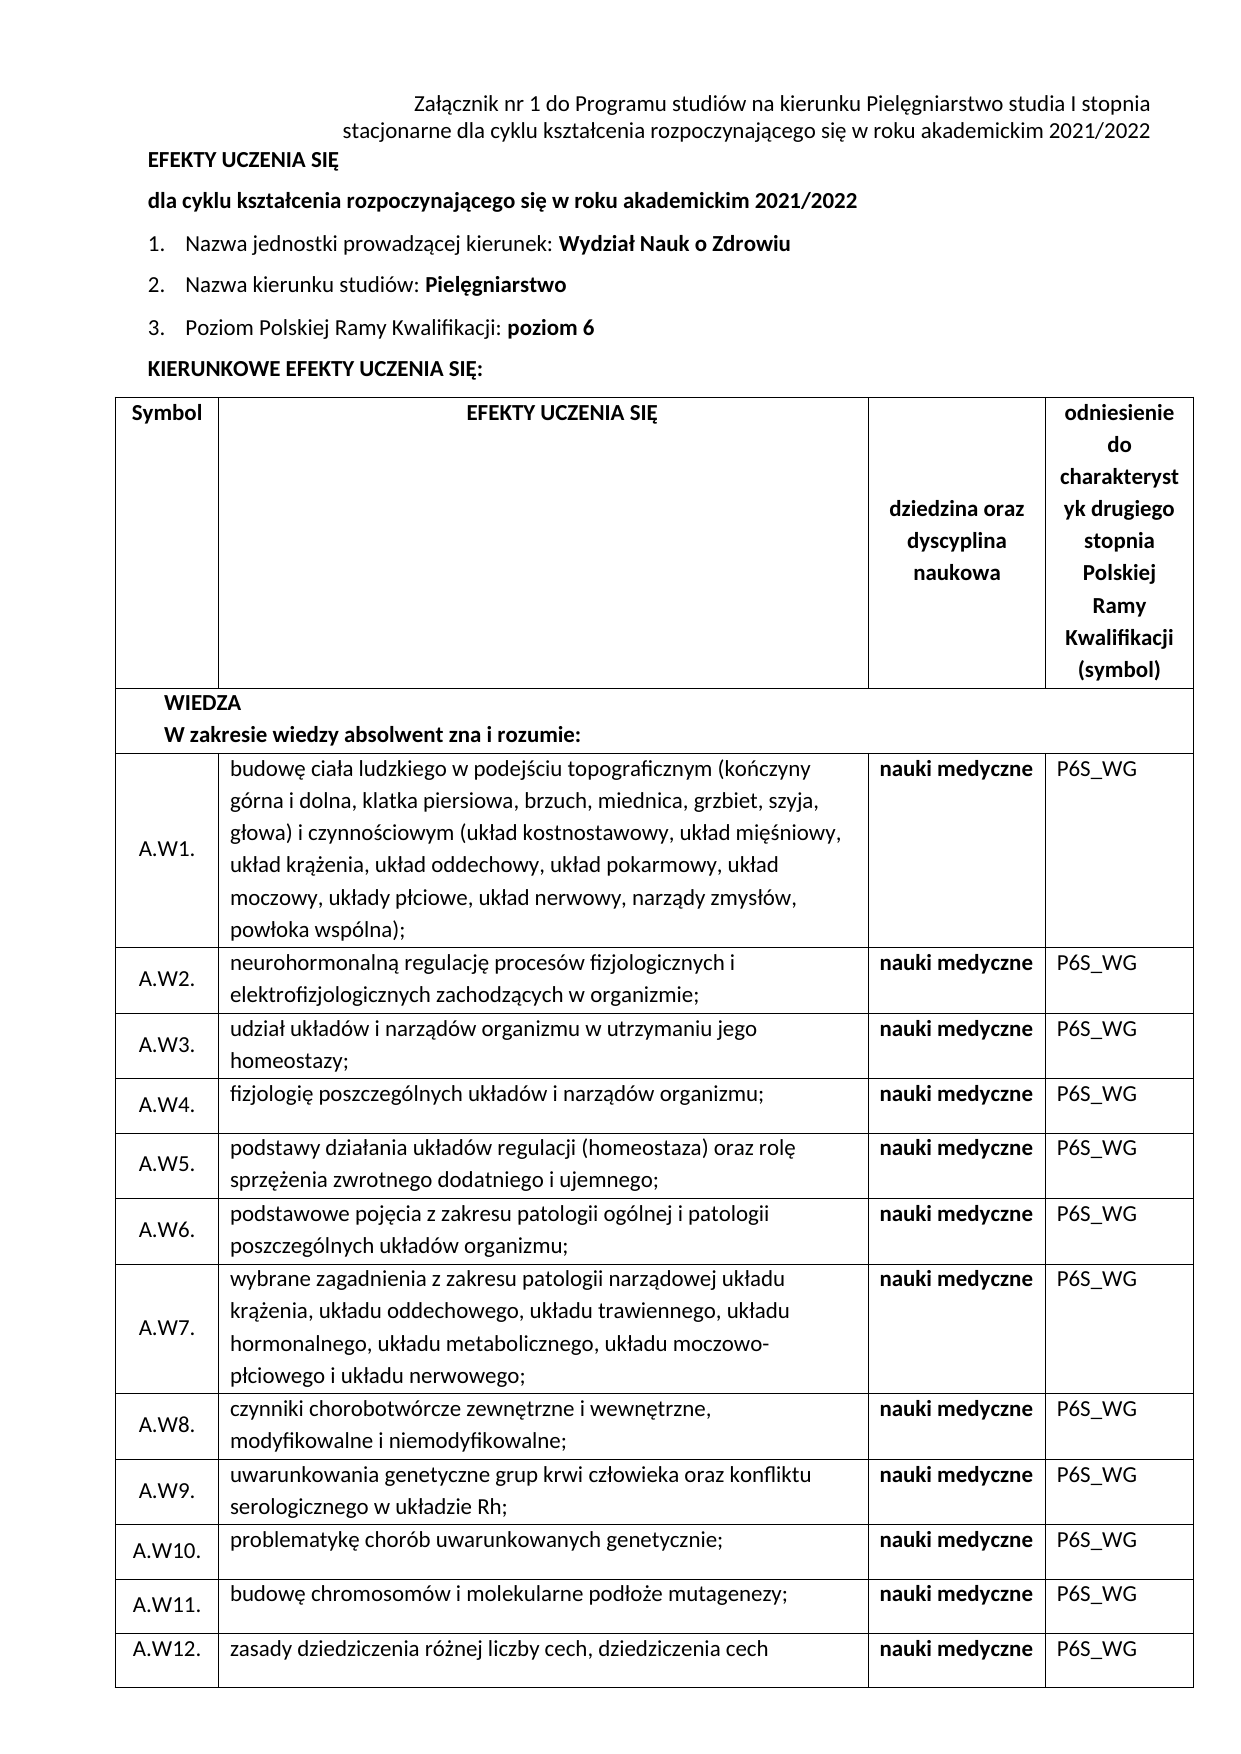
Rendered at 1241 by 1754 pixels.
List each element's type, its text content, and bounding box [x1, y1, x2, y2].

table_cell A.W5. [116, 1134, 218, 1198]
table_cell nauki medyczne [869, 1634, 1045, 1687]
table_cell P6S_WG [1046, 1134, 1193, 1198]
table_cell A.W3. [116, 1014, 218, 1078]
table_cell P6S_WG [1046, 948, 1193, 1013]
table_cell A.W10. [116, 1525, 218, 1578]
table_cell fizjologię poszczególnych układów i narządów organizmu; [219, 1079, 868, 1132]
table_cell A.W11. [116, 1580, 218, 1633]
table_cell wybrane zagadnienia z zakresu patologii narządowej układu krążenia, układu oddechowego, układu trawiennego, układu hormonalnego, układu metabolicznego, układu moczowo-płciowego i układu nerwowego; [219, 1265, 868, 1393]
table_cell nauki medyczne [869, 1134, 1045, 1198]
table_cell nauki medyczne [869, 1199, 1045, 1263]
table_cell P6S_WG [1046, 1525, 1193, 1578]
table_cell A.W1. [116, 754, 218, 947]
table_header Symbol [116, 398, 218, 687]
table_cell udział układów i narządów organizmu w utrzymaniu jego homeostazy; [219, 1014, 868, 1078]
table_cell A.W4. [116, 1079, 218, 1132]
table_cell A.W8. [116, 1394, 218, 1459]
table_cell A.W9. [116, 1460, 218, 1524]
table_cell P6S_WG [1046, 1634, 1193, 1687]
table_cell nauki medyczne [869, 1460, 1045, 1524]
list Nazwa kierunku studiów: Pielęgniarstwo [148, 271, 1196, 299]
table_cell nauki medyczne [869, 1580, 1045, 1633]
table_cell P6S_WG [1046, 1014, 1193, 1078]
table_cell nauki medyczne [869, 1079, 1045, 1132]
table_cell nauki medyczne [869, 754, 1045, 947]
table_cell A.W12. [116, 1634, 218, 1687]
table_cell nauki medyczne [869, 948, 1045, 1013]
table_cell neurohormonalną regulację procesów fizjologicznych i elektrofizjologicznych zachodzących w organizmie; [219, 948, 868, 1013]
table_cell nauki medyczne [869, 1265, 1045, 1393]
table_cell budowę chromosomów i molekularne podłoże mutagenezy; [219, 1580, 868, 1633]
list Nazwa jednostki prowadzącej kierunek: Wydział Nauk o Zdrowiu [148, 229, 1196, 257]
table_cell P6S_WG [1046, 1580, 1193, 1633]
text KIERUNKOWE EFEKTY UCZENIA SIĘ: [148, 354, 1152, 383]
text Załącznik nr 1 do Programu studiów na kierunku Pielęgniarstwo studia I stopnia stacjonarne dla cyklu kształcenia rozpoczynającego się w roku akademickim 2021/2022 [295, 89, 1151, 145]
text dla cyklu kształcenia rozpoczynającego się w roku akademickim 2021/2022 [148, 187, 1152, 215]
table_cell podstawowe pojęcia z zakresu patologii ogólnej i patologii poszczególnych układów organizmu; [219, 1199, 868, 1263]
table_cell nauki medyczne [869, 1014, 1045, 1078]
table_cell P6S_WG [1046, 1079, 1193, 1132]
table_cell A.W2. [116, 948, 218, 1013]
table_cell P6S_WG [1046, 754, 1193, 947]
table_cell podstawy działania układów regulacji (homeostaza) oraz rolę sprzężenia zwrotnego dodatniego i ujemnego; [219, 1134, 868, 1198]
table_cell nauki medyczne [869, 1394, 1045, 1459]
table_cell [219, 1634, 868, 1687]
text EFEKTY UCZENIA SIĘ [148, 145, 1152, 173]
table_cell P6S_WG [1046, 1199, 1193, 1263]
table_cell budowę ciała ludzkiego w podejściu topograficznym (kończyny górna i dolna, klatka piersiowa, brzuch, miednica, grzbiet, szyja, głowa) i czynnościowym (układ kostnostawowy, układ mięśniowy, układ krążenia, układ oddechowy, układ pokarmowy, układ moczowy, układy płciowe, układ nerwowy, narządy zmysłów, powłoka wspólna); [219, 754, 868, 947]
table_header EFEKTY UCZENIA SIĘ [219, 398, 868, 687]
table_cell czynniki chorobotwórcze zewnętrzne i wewnętrzne, modyfikowalne i niemodyfikowalne; [219, 1394, 868, 1459]
table_cell P6S_WG [1046, 1394, 1193, 1459]
table_cell WIEDZA W zakresie wiedzy absolwent zna i rozumie: [116, 689, 1193, 753]
table_header dziedzina oraz dyscyplina naukowa [869, 398, 1045, 687]
table_header odniesienie do charakterystyk drugiego stopnia Polskiej Ramy Kwalifikacji (symbol) [1046, 398, 1193, 687]
table_cell nauki medyczne [869, 1525, 1045, 1578]
table_cell P6S_WG [1046, 1460, 1193, 1524]
table_cell A.W6. [116, 1199, 218, 1263]
table_cell P6S_WG [1046, 1265, 1193, 1393]
table_cell A.W7. [116, 1265, 218, 1393]
table_cell uwarunkowania genetyczne grup krwi człowieka oraz konfliktu serologicznego w układzie Rh; [219, 1460, 868, 1524]
list Poziom Polskiej Ramy Kwalifikacji: poziom 6 [148, 313, 1196, 341]
table_cell problematykę chorób uwarunkowanych genetycznie; [219, 1525, 868, 1578]
